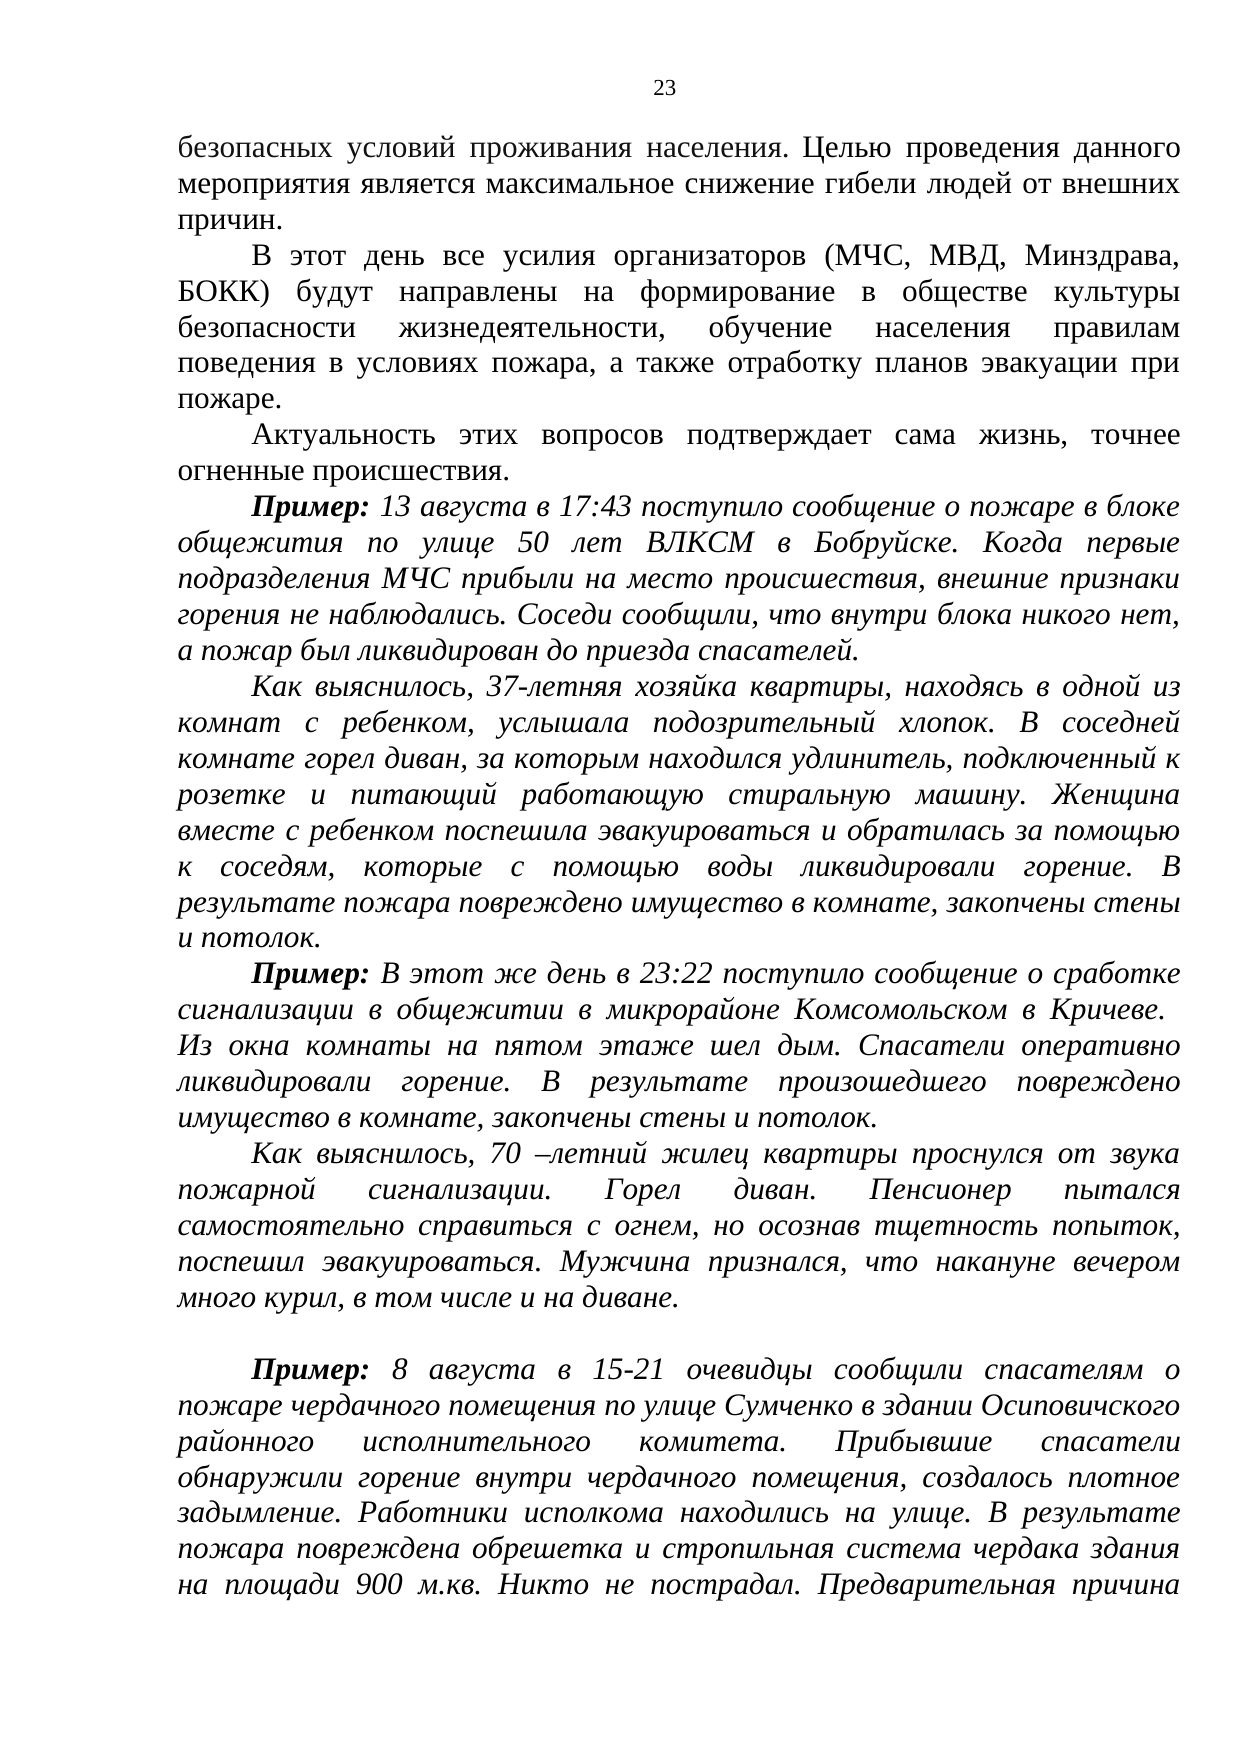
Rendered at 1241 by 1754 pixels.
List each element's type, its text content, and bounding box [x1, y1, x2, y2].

text Как выяснилось, 70 –летний жилец квартиры проснулся от звука пожарной сигнализации. Горел диван. Пенсионер пытался самостоятельно справиться с огнем, но осознав тщетность попыток, поспешил эвакуироваться. Мужчина признался, что накануне вечером много курил, в том числе и на диване. [177, 1134, 1181, 1314]
text В этот день все усилия организаторов (МЧС, МВД, Минздрава, БОКК) будут направлены на формирование в обществе культуры безопасности жизнедеятельности, обучение населения правилам поведения в условиях пожара, а также отработку планов эвакуации при пожаре. [177, 236, 1181, 416]
text Как выяснилось, 37-летняя хозяйка квартиры, находясь в одной из комнат с ребенком, услышала подозрительный хлопок. В соседней комнате горел диван, за которым находился удлинитель, подключенный к розетке и питающий работающую стиральную машину. Женщина вместе с ребенком поспешила эвакуироваться и обратилась за помощью к соседям, которые с помощью воды ликвидировали горение. В результате пожара повреждено имущество в комнате, закопчены стены и потолок. [177, 667, 1181, 955]
text Пример: В этот же день в 23:22 поступило сообщение о сработке сигнализации в общежитии в микрорайоне Комсомольском в Кричеве. Из окна комнаты на пятом этаже шел дым. Спасатели оперативно ликвидировали горение. В результате произошедшего повреждено имущество в комнате, закопчены стены и потолок. [177, 955, 1181, 1134]
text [177, 1350, 1181, 1602]
text Актуальность этих вопросов подтверждает сама жизнь, точнее огненные происшествия. [177, 416, 1181, 487]
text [177, 128, 1181, 236]
text Пример: 13 августа в 17:43 поступило сообщение о пожаре в блоке общежития по улице 50 лет ВЛКСМ в Бобруйске. Когда первые подразделения МЧС прибыли на место происшествия, внешние признаки горения не наблюдались. Соседи сообщили, что внутри блока никого нет, а пожар был ликвидирован до приезда спасателей. [177, 487, 1181, 667]
